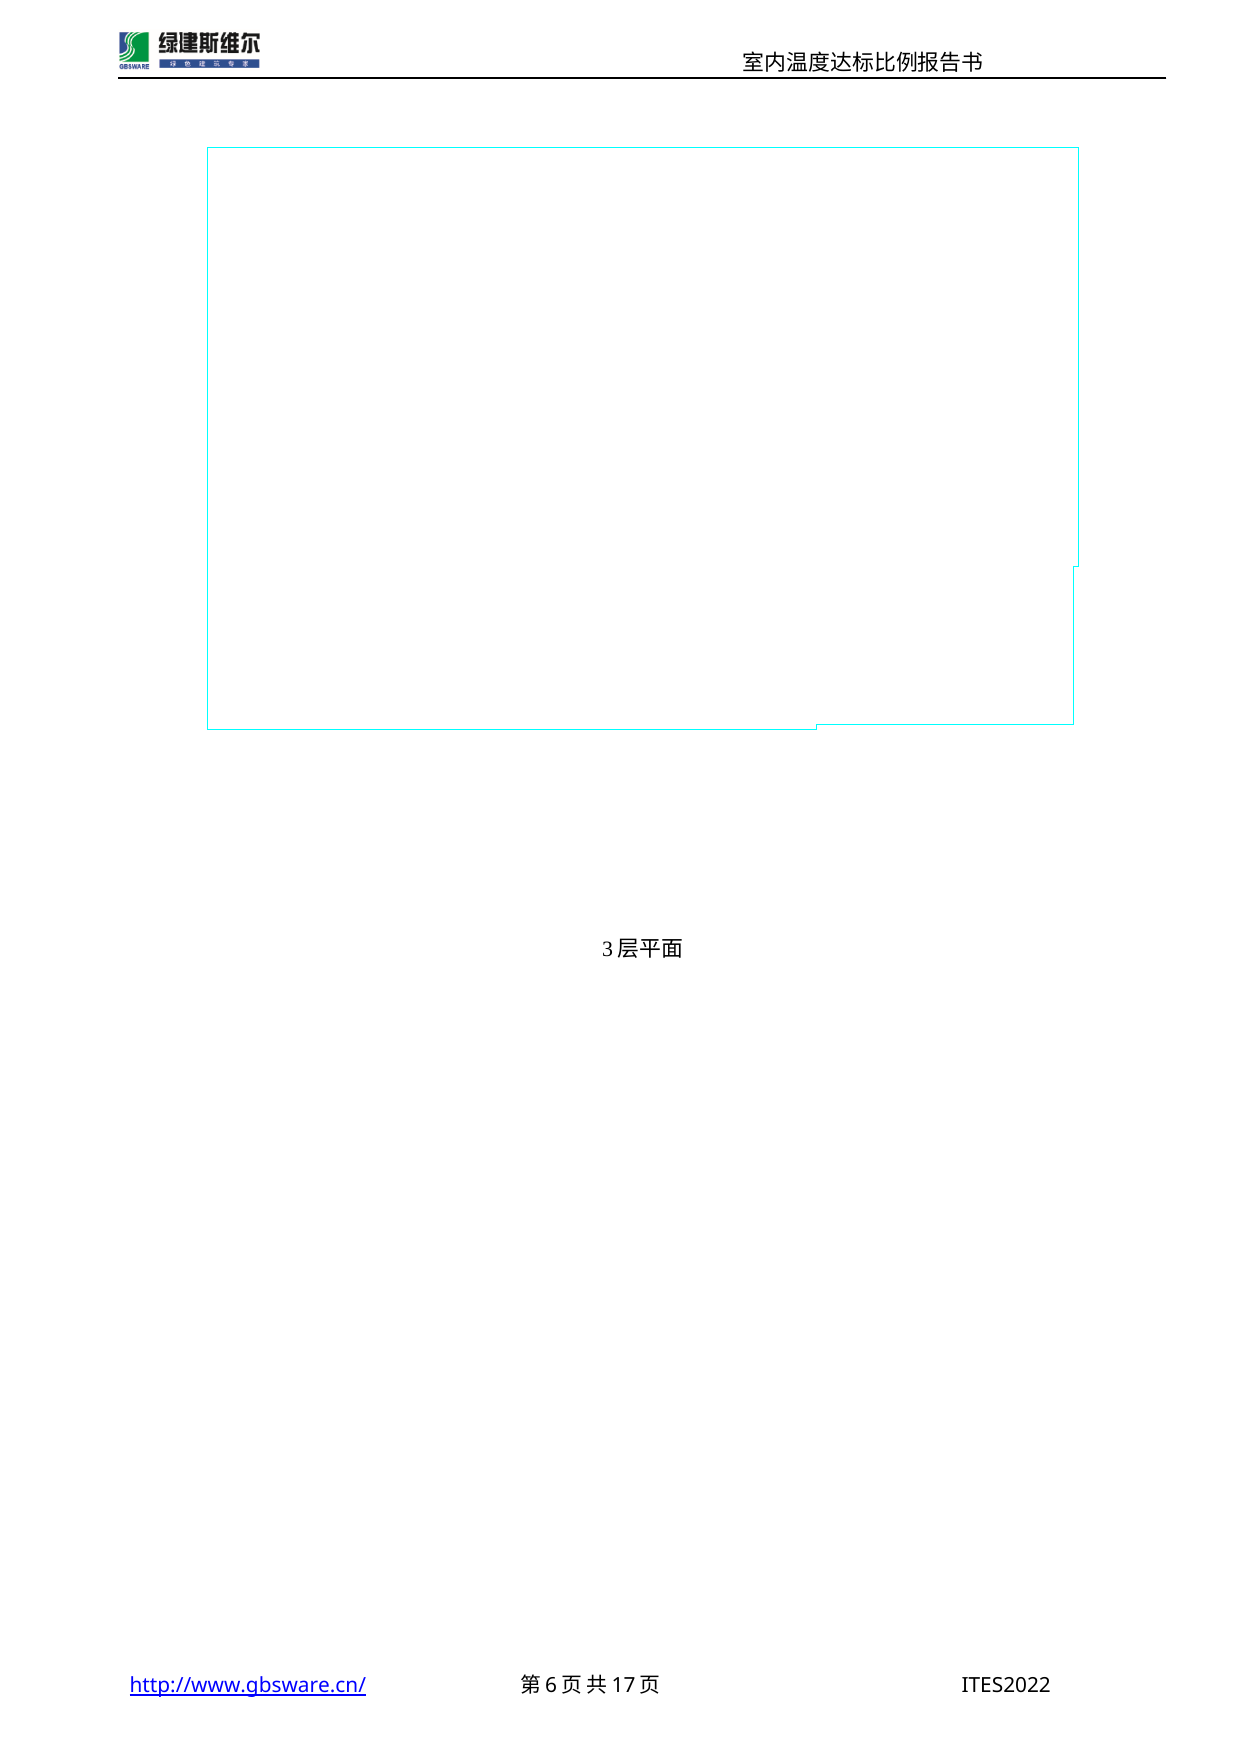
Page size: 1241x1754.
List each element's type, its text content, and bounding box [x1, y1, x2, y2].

picture [118, 29, 261, 71]
text 3层平面 [118, 931, 1166, 963]
